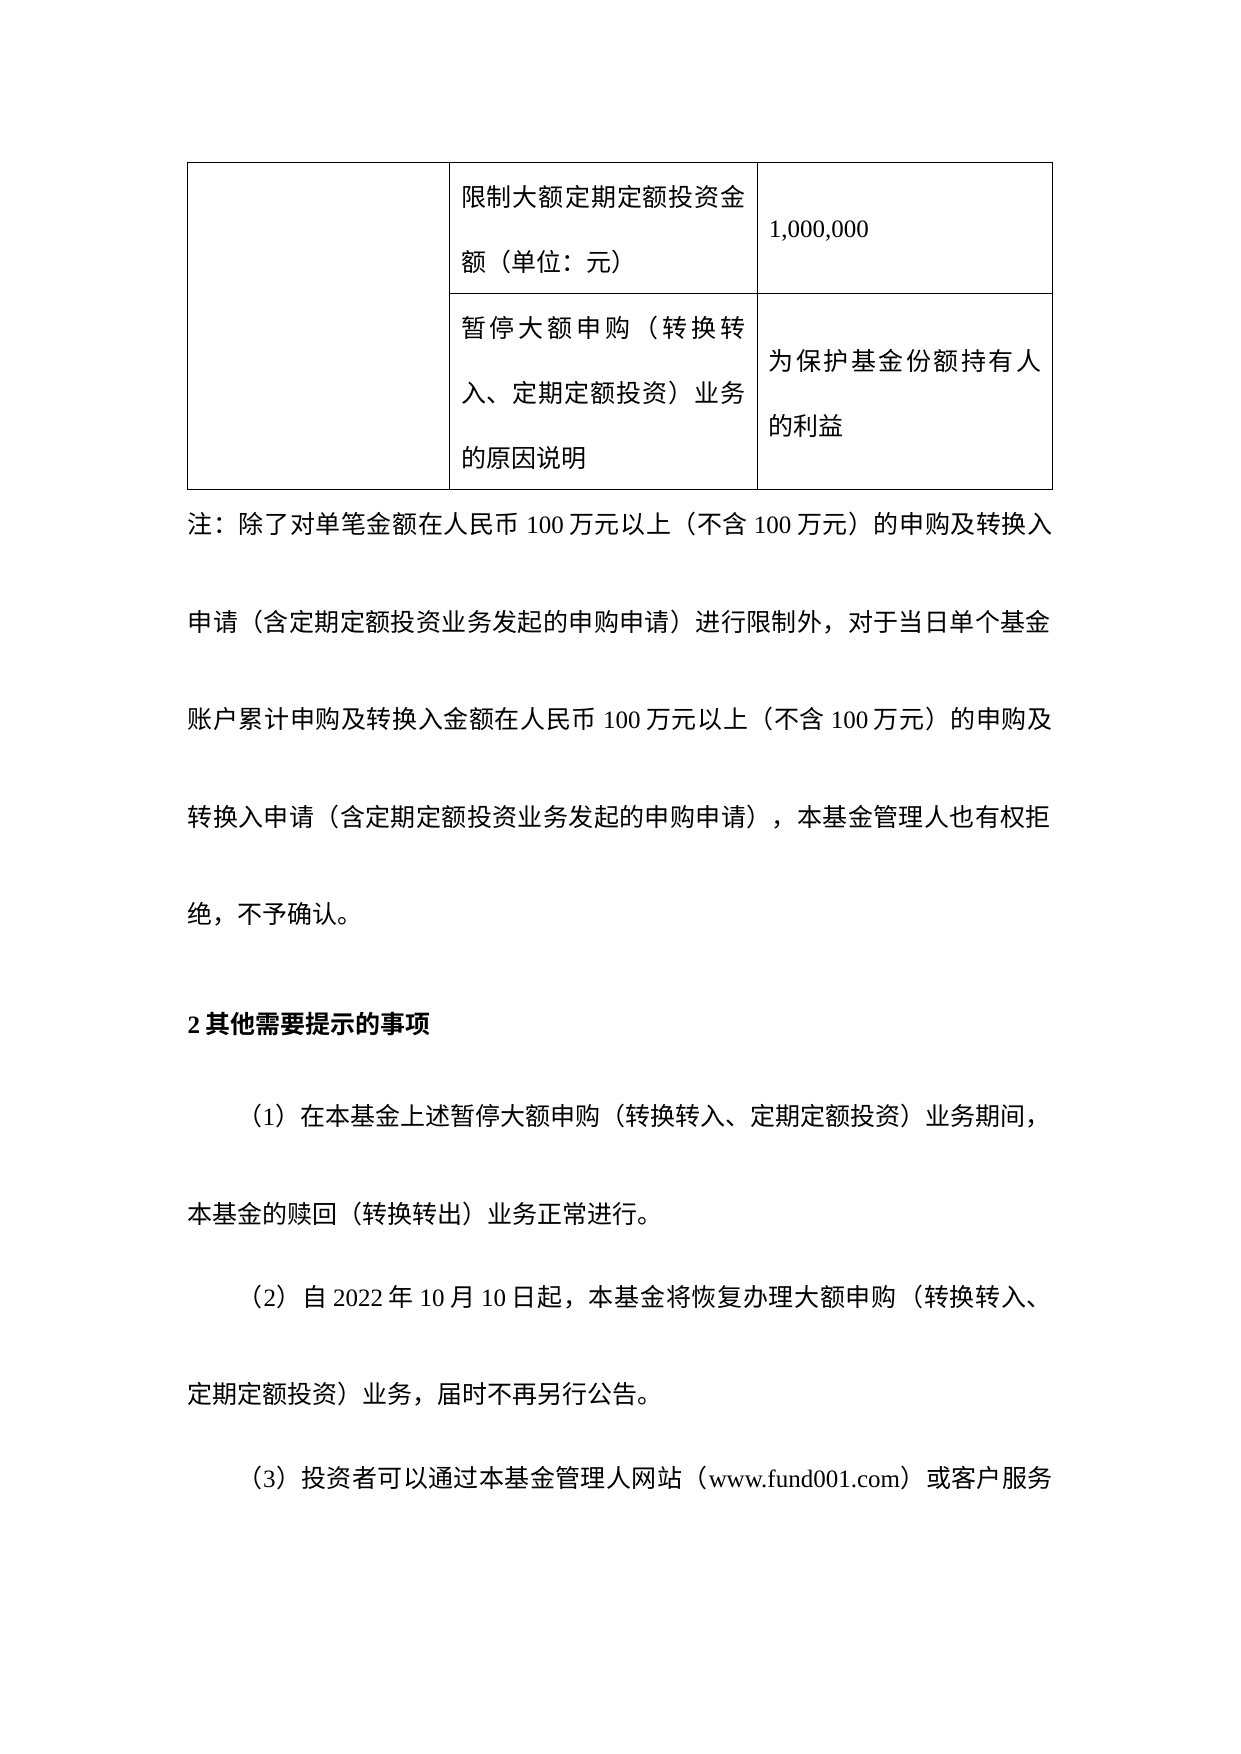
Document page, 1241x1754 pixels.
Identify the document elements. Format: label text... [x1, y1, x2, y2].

table_cell 暂停大额申购（转换转入、定期定额投资）业务的原因说明 [450, 294, 757, 489]
text （1）在本基金上述暂停大额申购（转换转入、定期定额投资）业务期间，本基金的赎回（转换转出）业务正常进行。 [187, 1082, 1053, 1245]
text 注：除了对单笔金额在人民币100万元以上（不含100万元）的申购及转换入申请（含定期定额投资业务发起的申购申请）进行限制外，对于当日单个基金账户累计申购及转换入金额在人民币100万元以上（不含100万元）的申购及转换入申请（含定期定额投资业务发起的申购申请），本基金管理人也有权拒绝，不予确认。 [187, 490, 1053, 945]
table_cell 限制大额定期定额投资金额（单位：元） [450, 163, 757, 293]
table_cell 1,000,000 [758, 163, 1052, 293]
text （2）自2022年10月10日起，本基金将恢复办理大额申购（转换转入、定期定额投资）业务，届时不再另行公告。 [187, 1263, 1053, 1426]
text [187, 1444, 1053, 1509]
subtitle 2其他需要提示的事项 [187, 990, 1053, 1055]
table_cell 为保护基金份额持有人的利益 [758, 294, 1052, 489]
